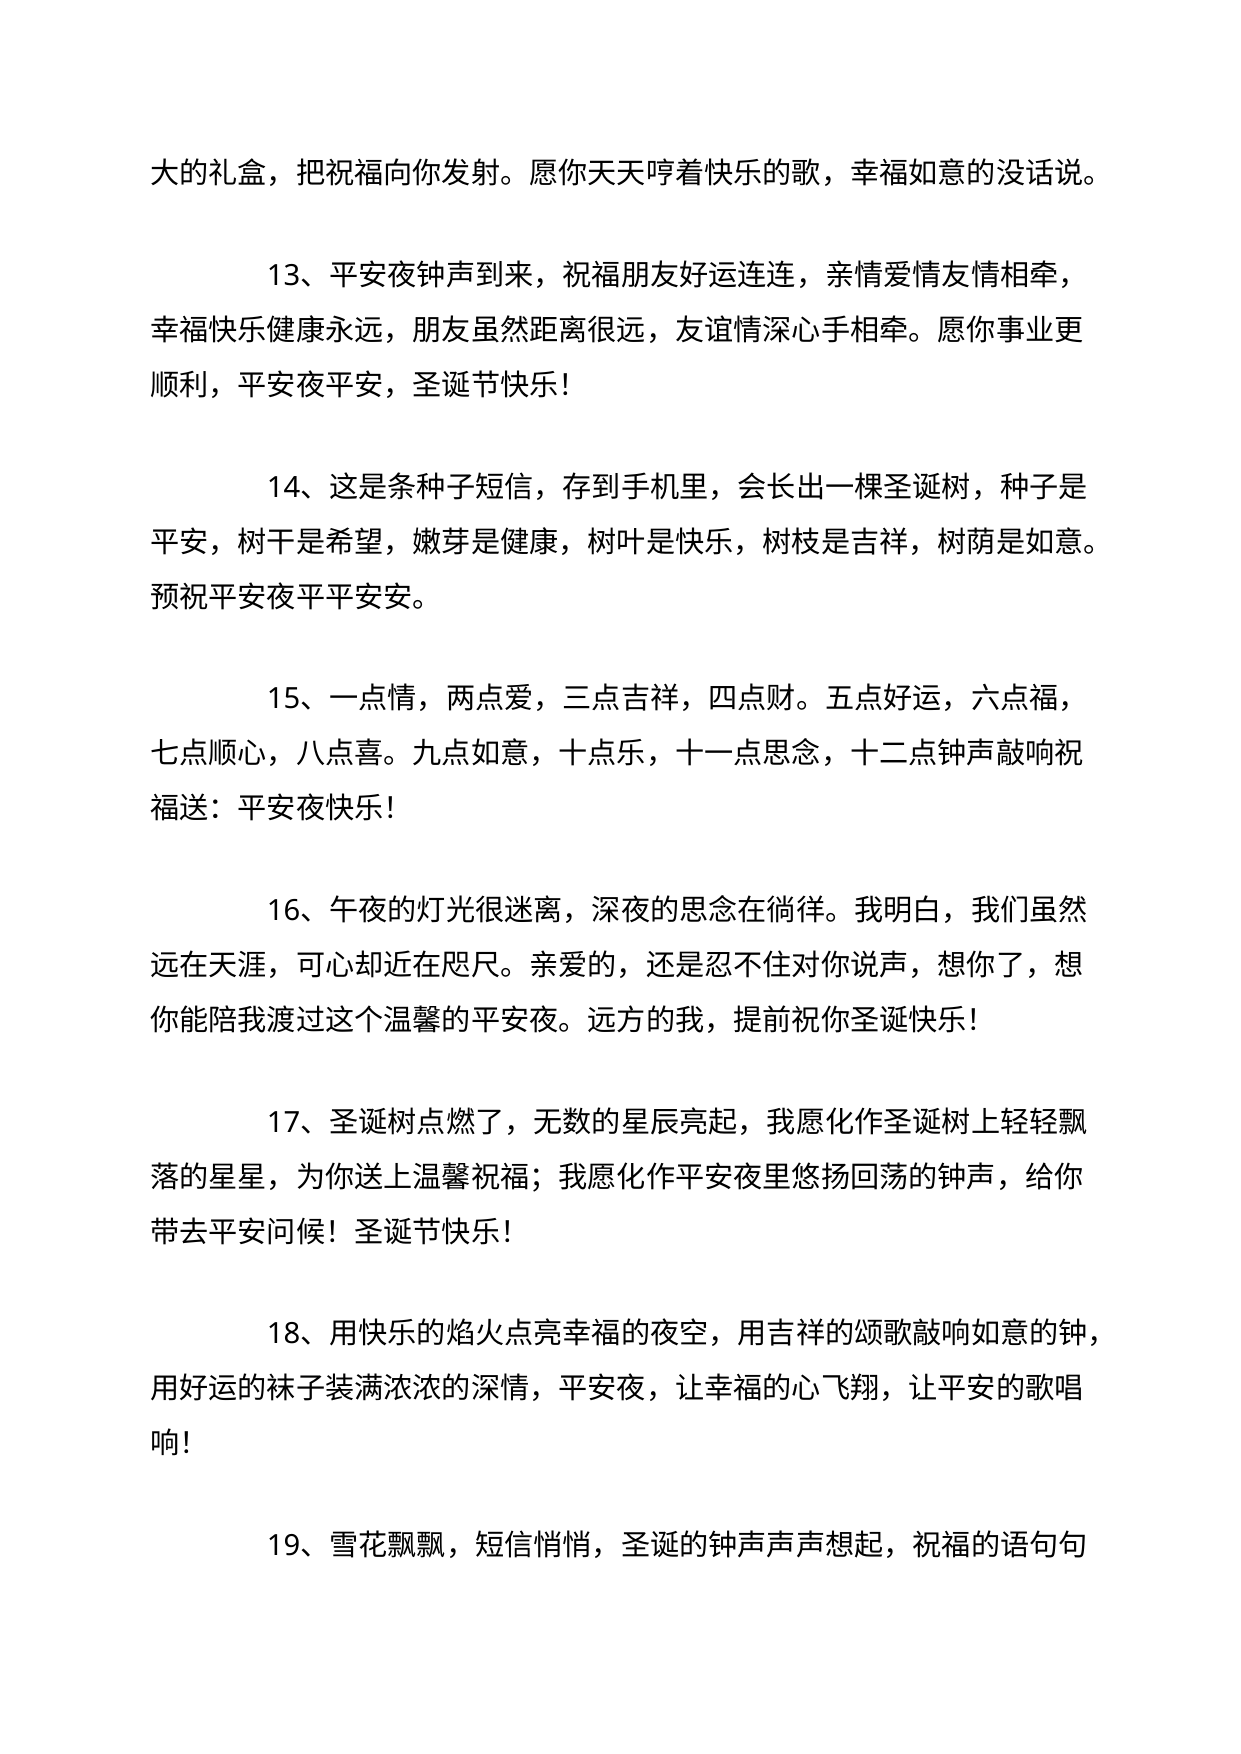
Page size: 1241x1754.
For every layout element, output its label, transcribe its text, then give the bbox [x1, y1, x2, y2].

text 13、平安夜钟声到来，祝福朋友好运连连，亲情爱情友情相牵，幸福快乐健康永远，朋友虽然距离很远，友谊情深心手相牵。愿你事业更顺利，平安夜平安，圣诞节快乐！ [150, 252, 1090, 404]
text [150, 1522, 1090, 1564]
text 18、用快乐的焰火点亮幸福的夜空，用吉祥的颂歌敲响如意的钟，用好运的袜子装满浓浓的深情，平安夜，让幸福的心飞翔，让平安的歌唱响！ [150, 1310, 1090, 1462]
text 17、圣诞树点燃了，无数的星辰亮起，我愿化作圣诞树上轻轻飘落的星星，为你送上温馨祝福；我愿化作平安夜里悠扬回荡的钟声，给你带去平安问候！圣诞节快乐！ [150, 1098, 1090, 1251]
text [150, 150, 1090, 192]
text 15、一点情，两点爱，三点吉祥，四点财。五点好运，六点福，七点顺心，八点喜。九点如意，十点乐，十一点思念，十二点钟声敲响祝福送：平安夜快乐！ [150, 675, 1090, 827]
text 14、这是条种子短信，存到手机里，会长出一棵圣诞树，种子是平安，树干是希望，嫩芽是健康，树叶是快乐，树枝是吉祥，树荫是如意。预祝平安夜平平安安。 [150, 463, 1090, 616]
text 16、午夜的灯光很迷离，深夜的思念在徜徉。我明白，我们虽然远在天涯，可心却近在咫尺。亲爱的，还是忍不住对你说声，想你了，想你能陪我渡过这个温馨的平安夜。远方的我，提前祝你圣诞快乐！ [150, 887, 1090, 1039]
